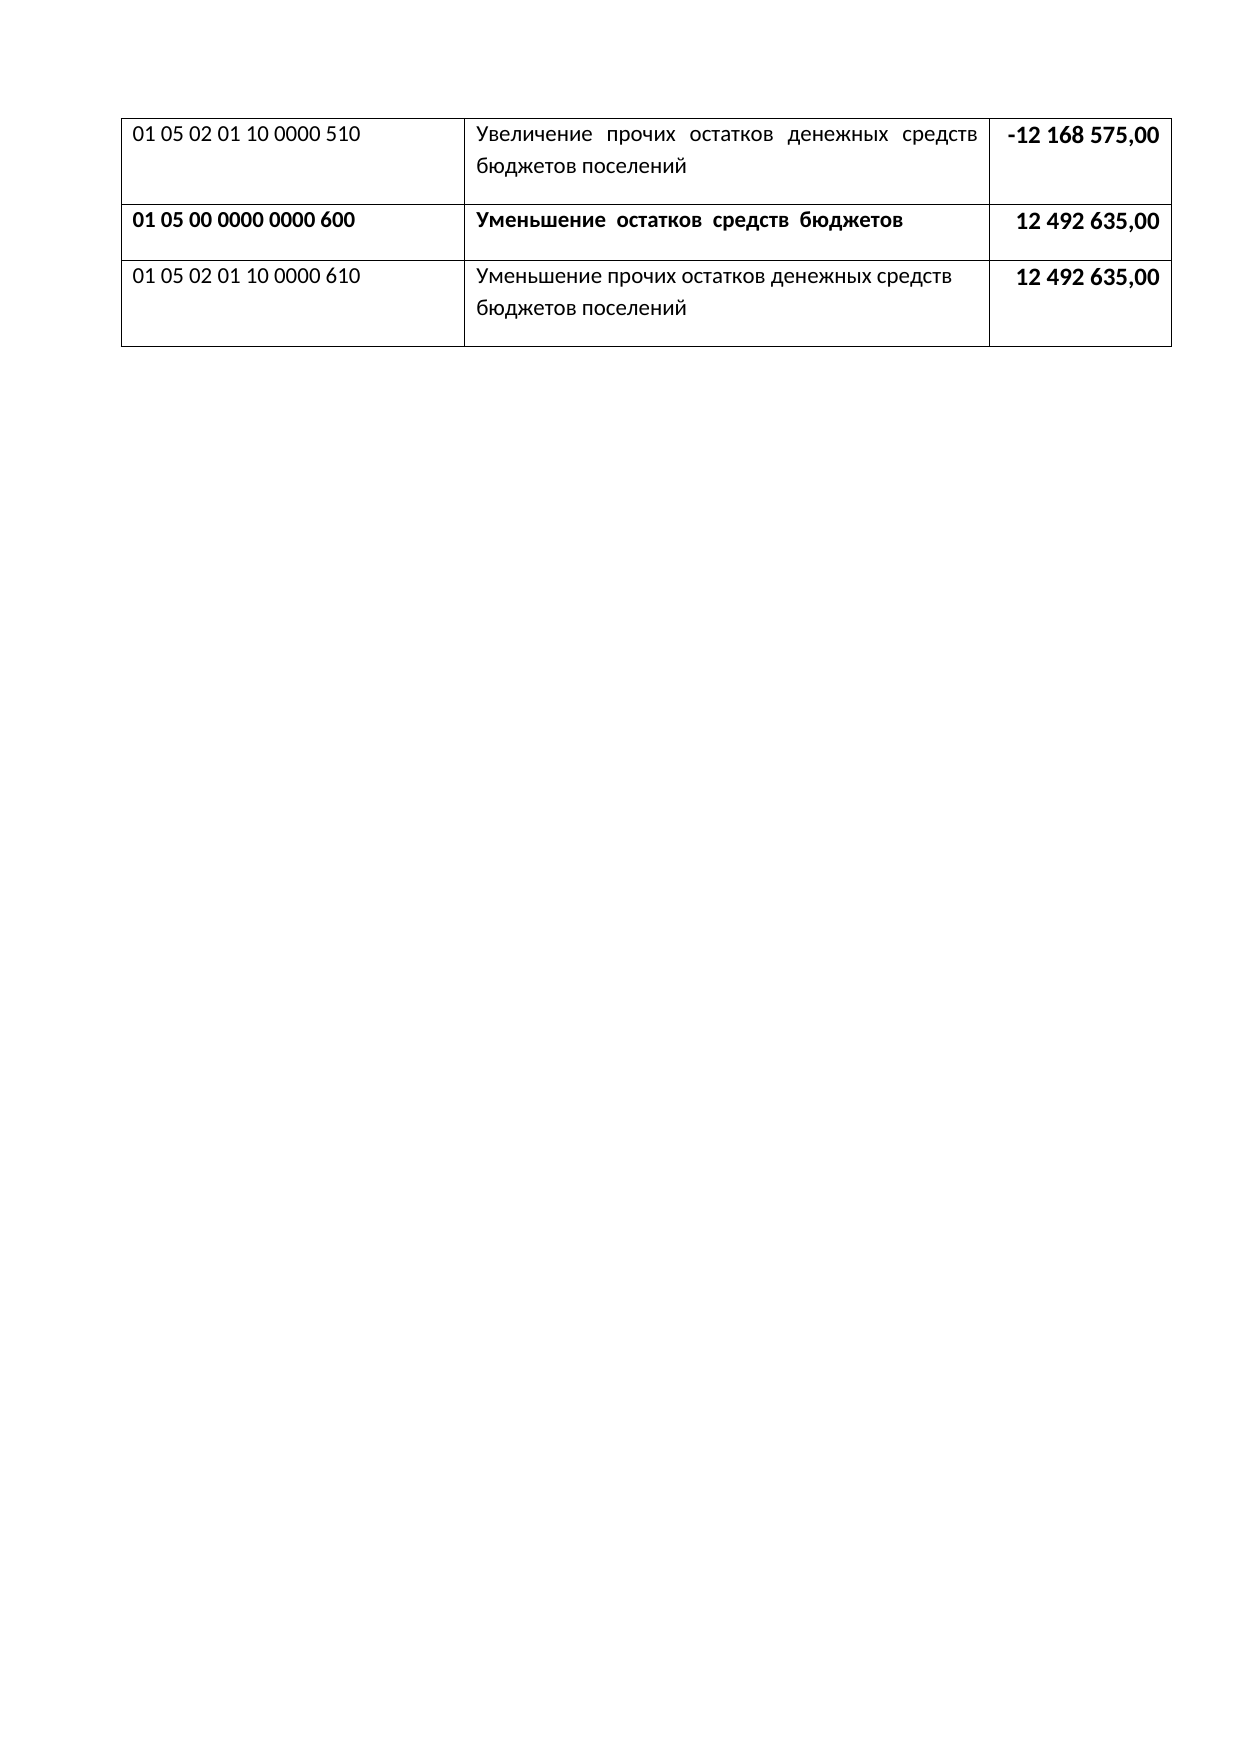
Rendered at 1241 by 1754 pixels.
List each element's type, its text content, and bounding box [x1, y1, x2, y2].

table_cell 12 492 635,00 [990, 205, 1171, 260]
table_cell Уменьшение прочих остатков денежных средств бюджетов поселений [465, 261, 989, 346]
table_cell Уменьшение остатков средств бюджетов [465, 205, 989, 260]
table_cell 01 05 00 0000 0000 600 [122, 205, 464, 260]
table_cell Увеличение прочих остатков денежных средств бюджетов поселений [465, 119, 989, 204]
table_cell 12 492 635,00 [990, 261, 1171, 346]
table_cell 01 05 02 01 10 0000 510 [122, 119, 464, 204]
table_cell -12 168 575,00 [990, 119, 1171, 204]
table_cell 01 05 02 01 10 0000 610 [122, 261, 464, 346]
